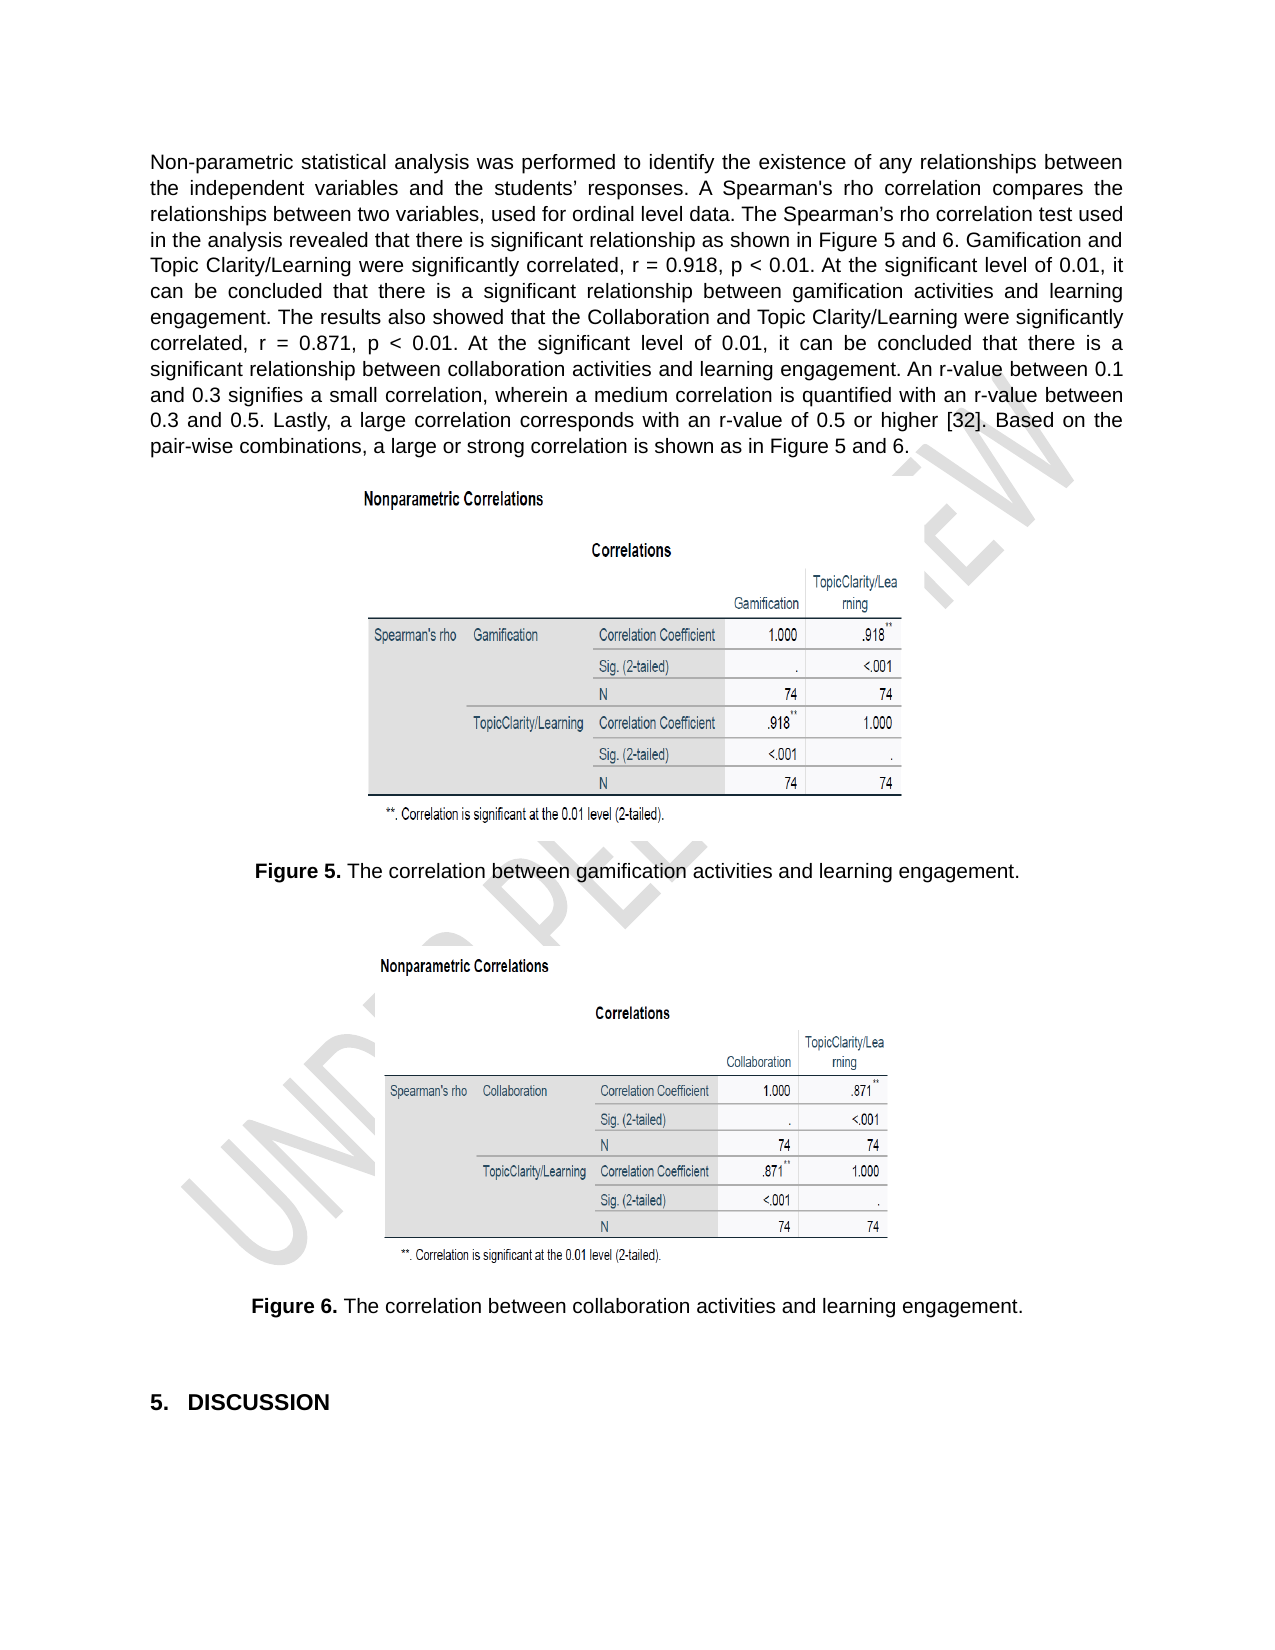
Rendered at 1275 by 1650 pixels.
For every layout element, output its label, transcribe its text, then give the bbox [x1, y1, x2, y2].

list DISCUSSION [150, 1389, 1125, 1416]
text Figure 6. The correlation between collaboration activities and learning engagement. [150, 1294, 1125, 1318]
text Figure 5. The correlation between gamification activities and learning engagement. [150, 859, 1125, 883]
text Non-parametric statistical analysis was performed to identify the existence of any relationships between the independent variables and the students’ responses. A Spearman's rho correlation compares the relationships between two variables, used for ordinal level data. The Spearman’s rho correlation test used in the analysis revealed that there is significant relationship as shown in Figure 5 and 6. Gamification and Topic Clarity/Learning were significantly correlated, r = 0.918, p < 0.01. At the significant level of 0.01, it can be concluded that there is a significant relationship between gamification activities and learning engagement. The results also showed that the Collaboration and Topic Clarity/Learning were significantly correlated, r = 0.871, p < 0.01. At the significant level of 0.01, it can be concluded that there is a significant relationship between collaboration activities and learning engagement. An r-value between 0.1 and 0.3 signifies a small correlation, wherein a medium correlation is quantified with an r-value between 0.3 and 0.5. Lastly, a large correlation corresponds with an r-value of 0.5 or higher [32]. Based on the pair-wise combinations, a large or strong correlation is shown as in Figure 5 and 6. [150, 150, 1125, 458]
picture [375, 946, 901, 1275]
picture [350, 476, 925, 841]
